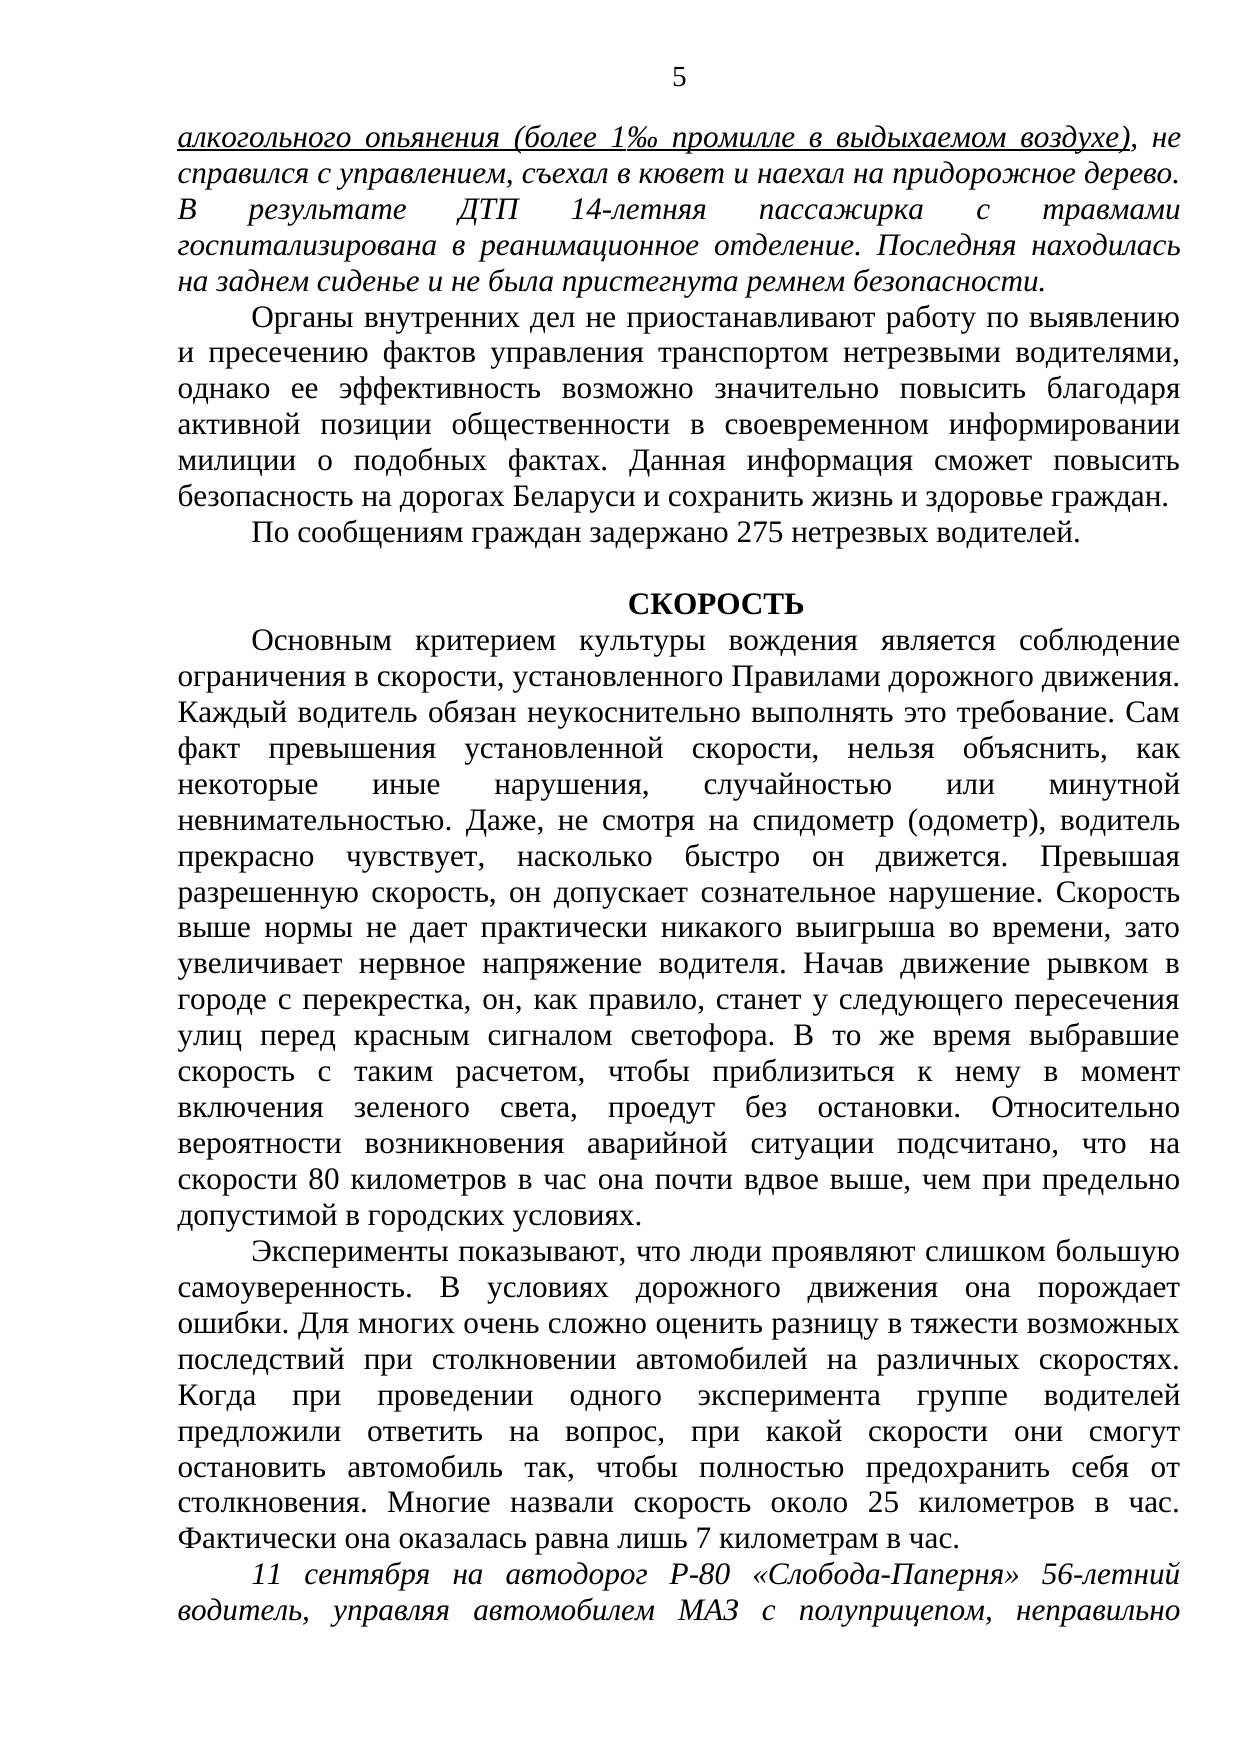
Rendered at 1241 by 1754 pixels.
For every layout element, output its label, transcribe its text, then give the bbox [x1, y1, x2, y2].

text По сообщениям граждан задержано 275 нетрезвых водителей. [177, 513, 1181, 549]
text Эксперименты показывают, что люди проявляют слишком большую самоуверенность. В условиях дорожного движения она порождает ошибки. Для многих очень сложно оценить разницу в тяжести возможных последствий при столкновении автомобилей на различных скоростях. Когда при проведении одного эксперимента группе водителей предложили ответить на вопрос, при какой скорости они смогут остановить автомобиль так, чтобы полностью предохранить себя от столкновения. Многие назвали скорость около в час. Фактически она оказалась равна лишь в час. [177, 1232, 1181, 1556]
text Основным критерием культуры вождения является соблюдение ограничения в скорости, установленного Правилами дорожного движения. Каждый водитель обязан неукоснительно выполнять это требование. Сам факт превышения установленной скорости, нельзя объяснить, как некоторые иные нарушения, случайностью или минутной невнимательностью. Даже, не смотря на спидометр (одометр), водитель прекрасно чувствует, насколько быстро он движется. Превышая разрешенную скорость, он допускает сознательное нарушение. Скорость выше нормы не дает практически никакого выигрыша во времени, зато увеличивает нервное напряжение водителя. Начав движение рывком в городе с перекрестка, он, как правило, станет у следующего пересечения улиц перед красным сигналом светофора. В то же время выбравшие скорость с таким расчетом, чтобы приблизиться к нему в момент включения зеленого света, проедут без остановки. Относительно вероятности возникновения аварийной ситуации подсчитано, что на скорости в час она почти вдвое выше, чем при предельно допустимой в городских условиях. [177, 621, 1181, 1232]
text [177, 1556, 1181, 1627]
text СКОРОСТЬ [177, 585, 1181, 621]
text Органы внутренних дел не приостанавливают работу по выявлению и пресечению фактов управления транспортом нетрезвыми водителями, однако ее эффективность возможно значительно повысить благодаря активной позиции общественности в своевременном информировании милиции о подобных фактах. Данная информация сможет повысить безопасность на дорогах Беларуси и сохранить жизнь и здоровье граждан. [177, 298, 1181, 513]
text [177, 118, 1181, 298]
